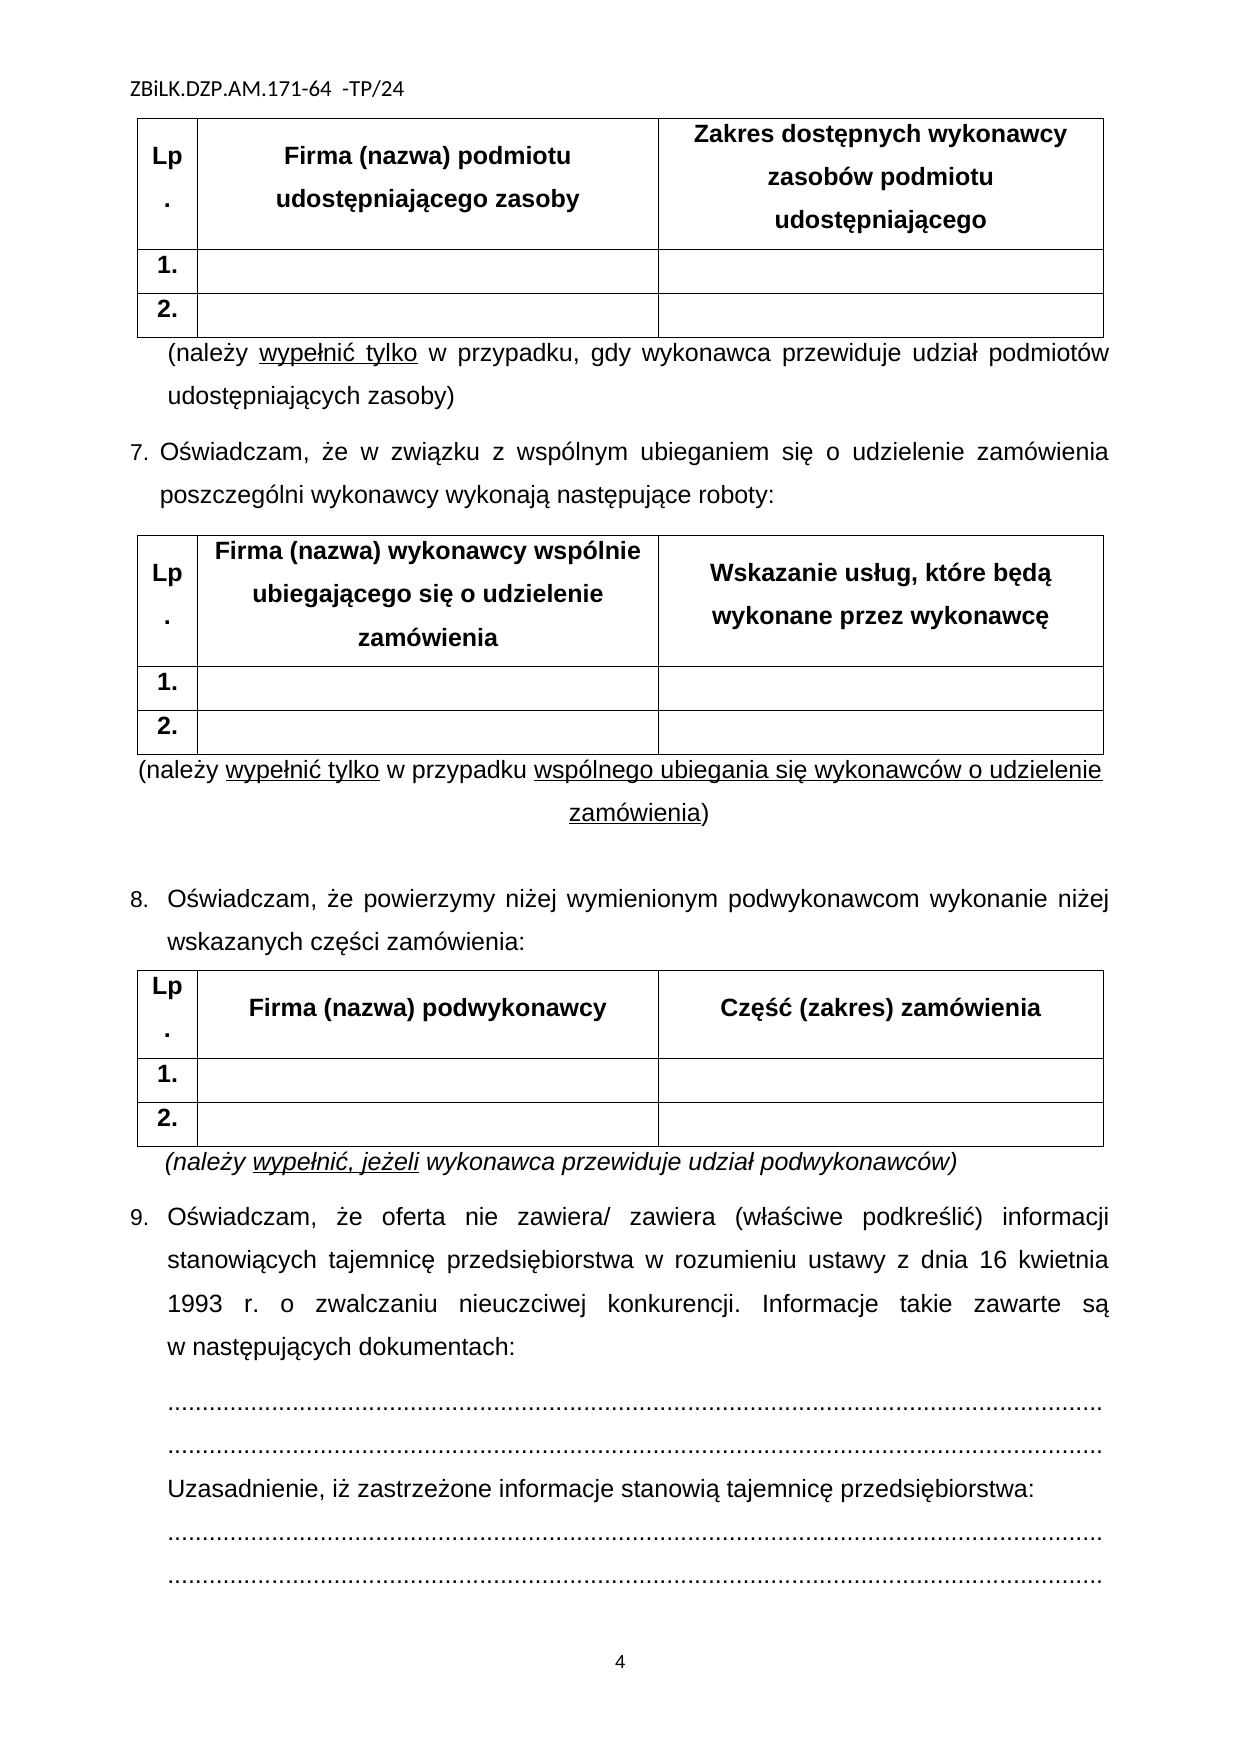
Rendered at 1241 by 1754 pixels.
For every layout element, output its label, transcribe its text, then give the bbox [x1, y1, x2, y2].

table_header Część (zakres) zamówienia [659, 971, 1103, 1057]
table_cell [198, 250, 658, 293]
table_cell [659, 1103, 1103, 1146]
table_cell [198, 1059, 658, 1102]
table_cell [659, 1059, 1103, 1102]
table_cell [198, 711, 658, 754]
table_cell 2. [138, 1103, 197, 1146]
table_header Lp. [138, 971, 197, 1057]
table_header Lp. [138, 119, 197, 248]
list Oświadczam, że oferta nie zawiera/ zawiera (właściwe podkreślić) informacji stanowiących tajemnicę przedsiębiorstwa w rozumieniu ustawy z dnia 16 kwietnia 1993 r. o zwalczaniu nieuczciwej konkurencji. Informacje takie zawarte są w następujących dokumentach: [130, 1202, 1110, 1360]
table_cell [198, 1103, 658, 1146]
table_cell [659, 294, 1103, 337]
text Uzasadnienie, iż zastrzeżone informacje stanowią tajemnicę przedsiębiorstwa: [167, 1473, 1110, 1502]
list Oświadczam, że powierzymy niżej wymienionym podwykonawcom wykonanie niżej wskazanych części zamówienia: [130, 884, 1110, 956]
table_cell 1. [138, 1059, 197, 1102]
text ....................................................................................................................................... [167, 1517, 1110, 1545]
table_cell 2. [138, 294, 197, 337]
text ....................................................................................................................................... [167, 1387, 1110, 1416]
text (należy wypełnić tylko w przypadku, gdy wykonawca przewiduje udział podmiotów udostępniających zasoby) [167, 338, 1110, 409]
table_header Zakres dostępnych wykonawcy zasobów podmiotu udostępniającego [659, 119, 1103, 248]
table_cell [198, 294, 658, 337]
table_cell 1. [138, 667, 197, 709]
table_header Firma (nazwa) podmiotu udostępniającego zasoby [198, 119, 658, 248]
table_header Firma (nazwa) podwykonawcy [198, 971, 658, 1057]
table_cell [659, 711, 1103, 754]
table_cell [198, 667, 658, 709]
table_cell [659, 250, 1103, 293]
table_header Lp. [138, 536, 197, 666]
table_cell 1. [138, 250, 197, 293]
table_header Firma (nazwa) wykonawcy wspólnie ubiegającego się o udzielenie zamówienia [198, 536, 658, 666]
text ....................................................................................................................................... [167, 1430, 1110, 1459]
table_cell 2. [138, 711, 197, 754]
list Oświadczam, że w związku z wspólnym ubieganiem się o udzielenie zamówienia poszczególni wykonawcy wykonają następujące roboty: [130, 436, 1110, 508]
text ....................................................................................................................................... [167, 1560, 1110, 1588]
table_cell [659, 667, 1103, 709]
text (należy wypełnić tylko w przypadku wspólnego ubiegania się wykonawców o udzielenie zamówienia) [130, 755, 1110, 827]
text (należy wypełnić, jeżeli wykonawca przewiduje udział podwykonawców) [130, 1147, 1140, 1175]
table_header Wskazanie usług, które będą wykonane przez wykonawcę [659, 536, 1103, 666]
